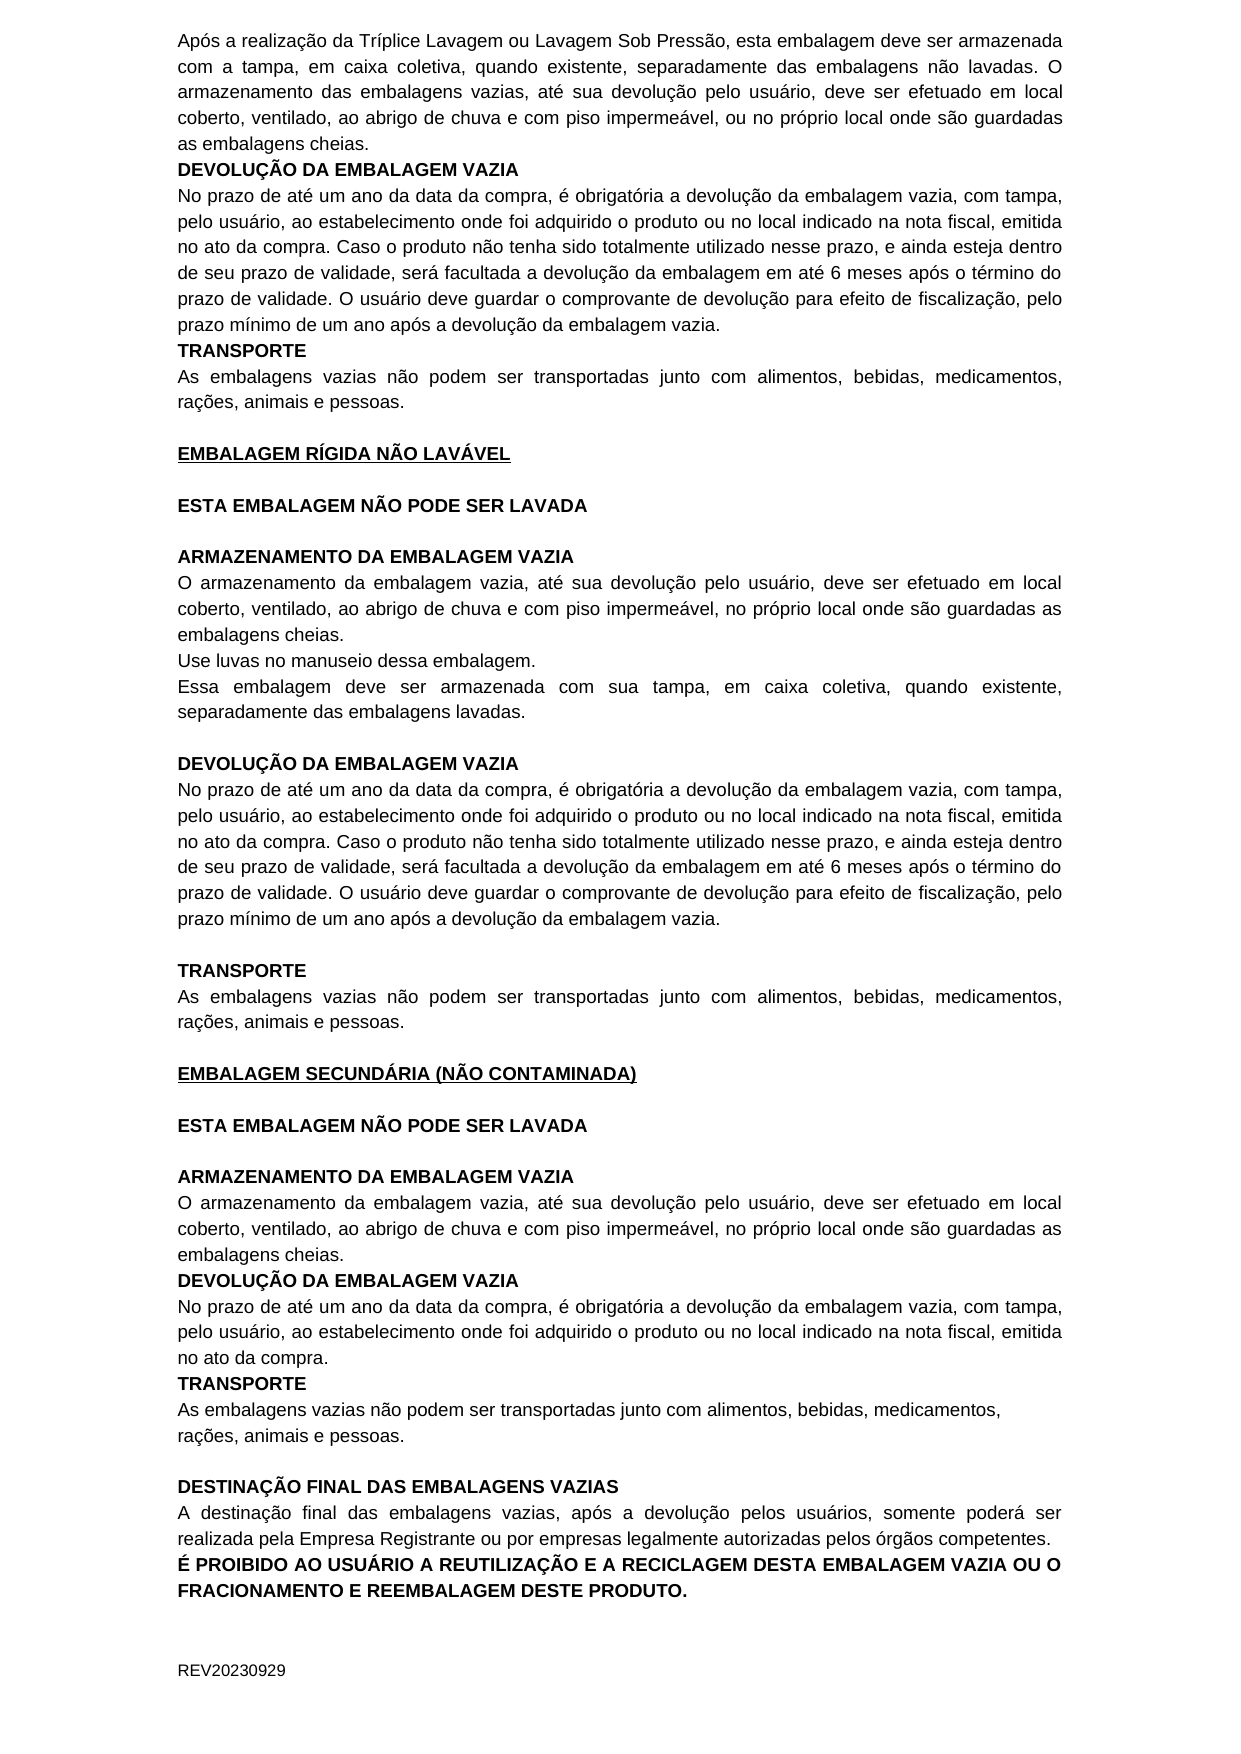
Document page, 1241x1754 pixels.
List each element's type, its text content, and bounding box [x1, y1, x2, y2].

text ESTA EMBALAGEM NÃO PODE SER LAVADA [177, 1114, 1063, 1136]
text DEVOLUÇÃO DA EMBALAGEM VAZIA [177, 159, 1063, 180]
text Essa embalagem deve ser armazenada com sua tampa, em caixa coletiva, quando existente, separadamente das embalagens lavadas. [177, 675, 1063, 723]
text EMBALAGEM SECUNDÁRIA (NÃO CONTAMINADA) [177, 1063, 1063, 1084]
text EMBALAGEM RÍGIDA NÃO LAVÁVEL [177, 443, 1063, 464]
text TRANSPORTE [177, 1373, 1063, 1394]
text No prazo de até um ano da data da compra, é obrigatória a devolução da embalagem vazia, com tampa, pelo usuário, ao estabelecimento onde foi adquirido o produto ou no local indicado na nota fiscal, emitida no ato da compra. Caso o produto não tenha sido totalmente utilizado nesse prazo, e ainda esteja dentro de seu prazo de validade, será facultada a devolução da embalagem em até 6 meses após o término do prazo de validade. O usuário deve guardar o comprovante de devolução para efeito de fiscalização, pelo prazo mínimo de um ano após a devolução da embalagem vazia. [177, 779, 1063, 929]
text As embalagens vazias não podem ser transportadas junto com alimentos, bebidas, medicamentos, rações, animais e pessoas. [177, 365, 1063, 413]
text ARMAZENAMENTO DA EMBALAGEM VAZIA [177, 1166, 1063, 1188]
text TRANSPORTE [177, 959, 1063, 981]
text É PROIBIDO AO USUÁRIO A REUTILIZAÇÃO E A RECICLAGEM DESTA EMBALAGEM VAZIA OU O FRACIONAMENTO E REEMBALAGEM DESTE PRODUTO. [177, 1554, 1063, 1601]
text No prazo de até um ano da data da compra, é obrigatória a devolução da embalagem vazia, com tampa, pelo usuário, ao estabelecimento onde foi adquirido o produto ou no local indicado na nota fiscal, emitida no ato da compra. Caso o produto não tenha sido totalmente utilizado nesse prazo, e ainda esteja dentro de seu prazo de validade, será facultada a devolução da embalagem em até 6 meses após o término do prazo de validade. O usuário deve guardar o comprovante de devolução para efeito de fiscalização, pelo prazo mínimo de um ano após a devolução da embalagem vazia. [177, 184, 1063, 335]
text O armazenamento da embalagem vazia, até sua devolução pelo usuário, deve ser efetuado em local coberto, ventilado, ao abrigo de chuva e com piso impermeável, no próprio local onde são guardadas as embalagens cheias. [177, 1192, 1063, 1265]
text DEVOLUÇÃO DA EMBALAGEM VAZIA [177, 753, 1063, 774]
text DEVOLUÇÃO DA EMBALAGEM VAZIA [177, 1269, 1063, 1291]
text As embalagens vazias não podem ser transportadas junto com alimentos, bebidas, medicamentos, [177, 1399, 1063, 1420]
text A destinação final das embalagens vazias, após a devolução pelos usuários, somente poderá ser realizada pela Empresa Registrante ou por empresas legalmente autorizadas pelos órgãos competentes. [177, 1502, 1063, 1549]
text O armazenamento da embalagem vazia, até sua devolução pelo usuário, deve ser efetuado em local coberto, ventilado, ao abrigo de chuva e com piso impermeável, no próprio local onde são guardadas as embalagens cheias. [177, 572, 1063, 645]
text rações, animais e pessoas. [177, 1424, 1063, 1446]
text ESTA EMBALAGEM NÃO PODE SER LAVADA [177, 494, 1063, 516]
text Use luvas no manuseio dessa embalagem. [177, 649, 1063, 671]
text TRANSPORTE [177, 339, 1063, 361]
text ARMAZENAMENTO DA EMBALAGEM VAZIA [177, 546, 1063, 568]
text No prazo de até um ano da data da compra, é obrigatória a devolução da embalagem vazia, com tampa, pelo usuário, ao estabelecimento onde foi adquirido o produto ou no local indicado na nota fiscal, emitida no ato da compra. [177, 1295, 1063, 1369]
text DESTINAÇÃO FINAL DAS EMBALAGENS VAZIAS [177, 1476, 1063, 1498]
text Após a realização da Tríplice Lavagem ou Lavagem Sob Pressão, esta embalagem deve ser armazenada com a tampa, em caixa coletiva, quando existente, separadamente das embalagens não lavadas. O armazenamento das embalagens vazias, até sua devolução pelo usuário, deve ser efetuado em local coberto, ventilado, ao abrigo de chuva e com piso impermeável, ou no próprio local onde são guardadas as embalagens cheias. [177, 29, 1063, 154]
text As embalagens vazias não podem ser transportadas junto com alimentos, bebidas, medicamentos, rações, animais e pessoas. [177, 985, 1063, 1033]
